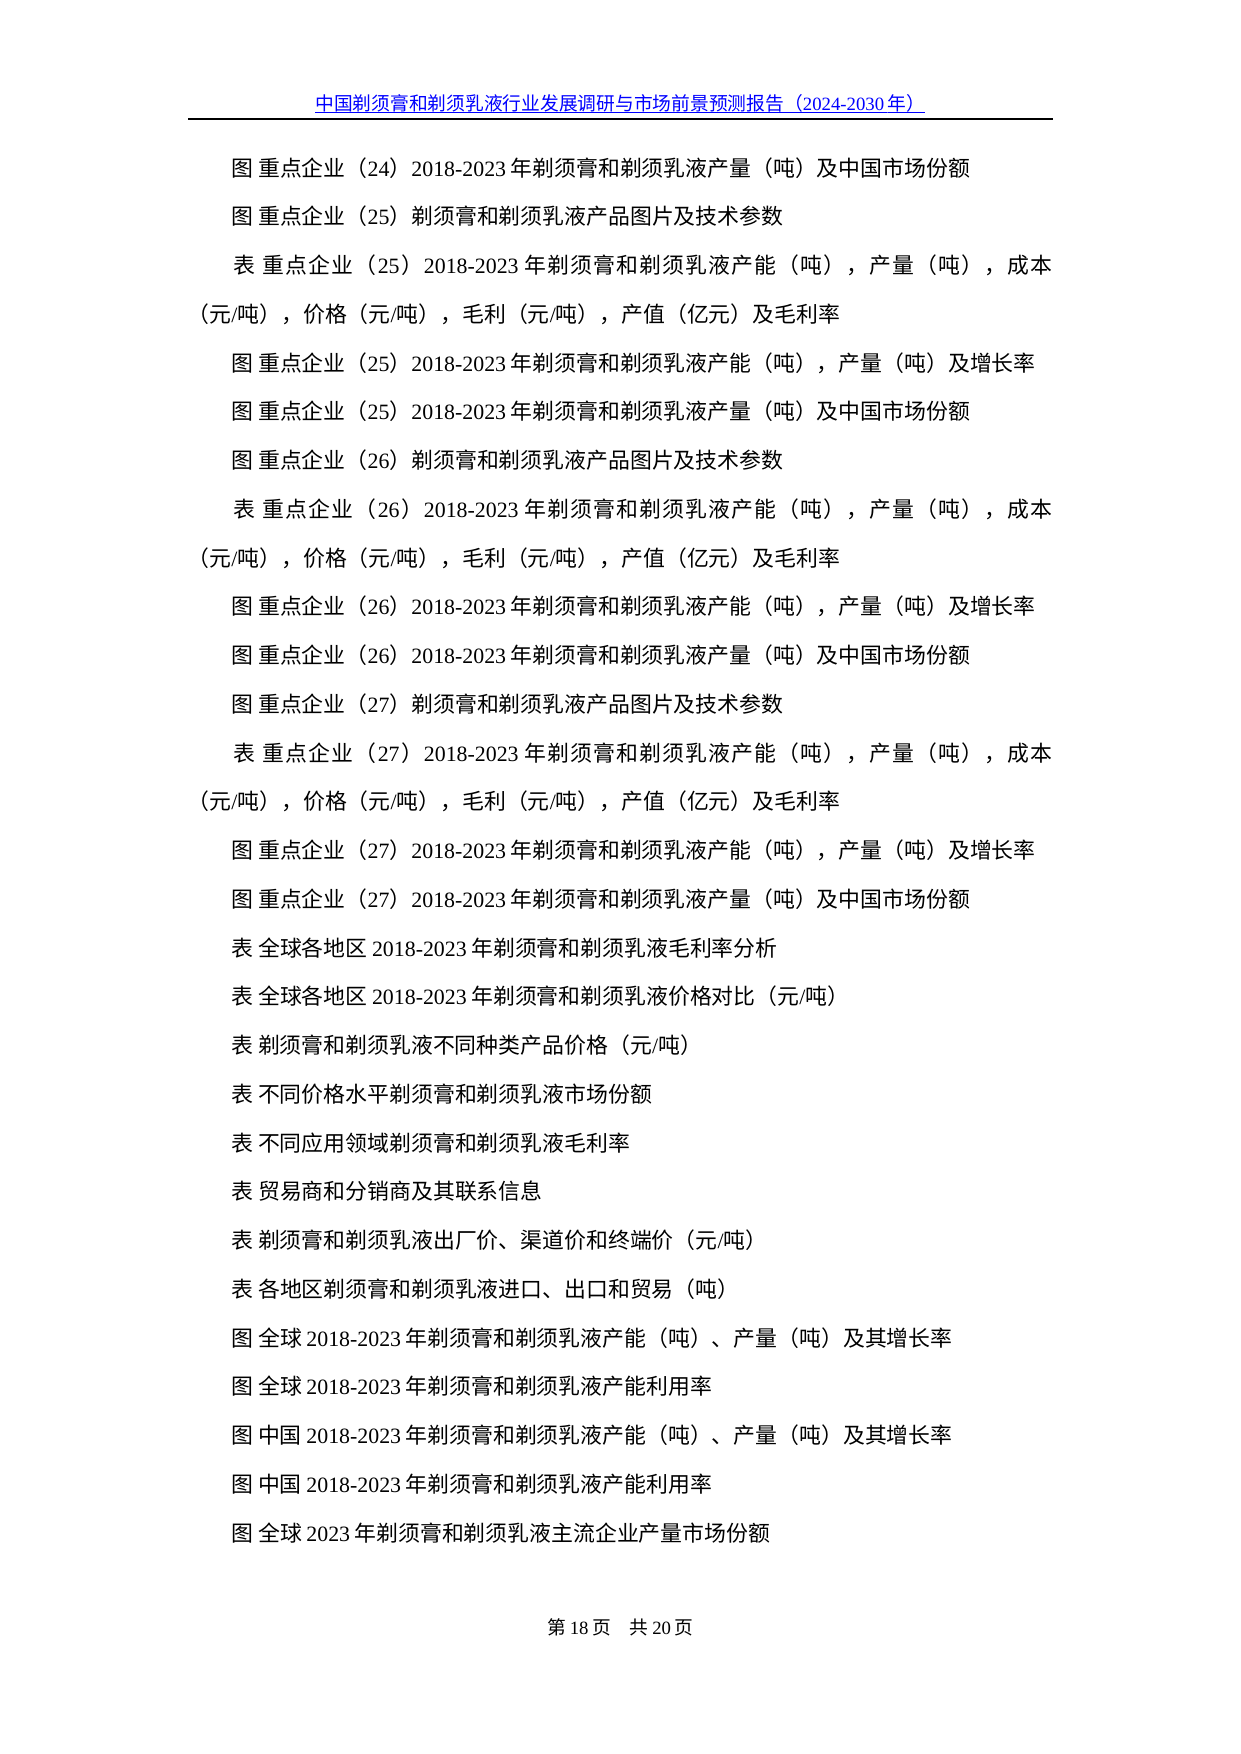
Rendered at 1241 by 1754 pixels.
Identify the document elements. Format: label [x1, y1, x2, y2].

text [187, 150, 1053, 1548]
